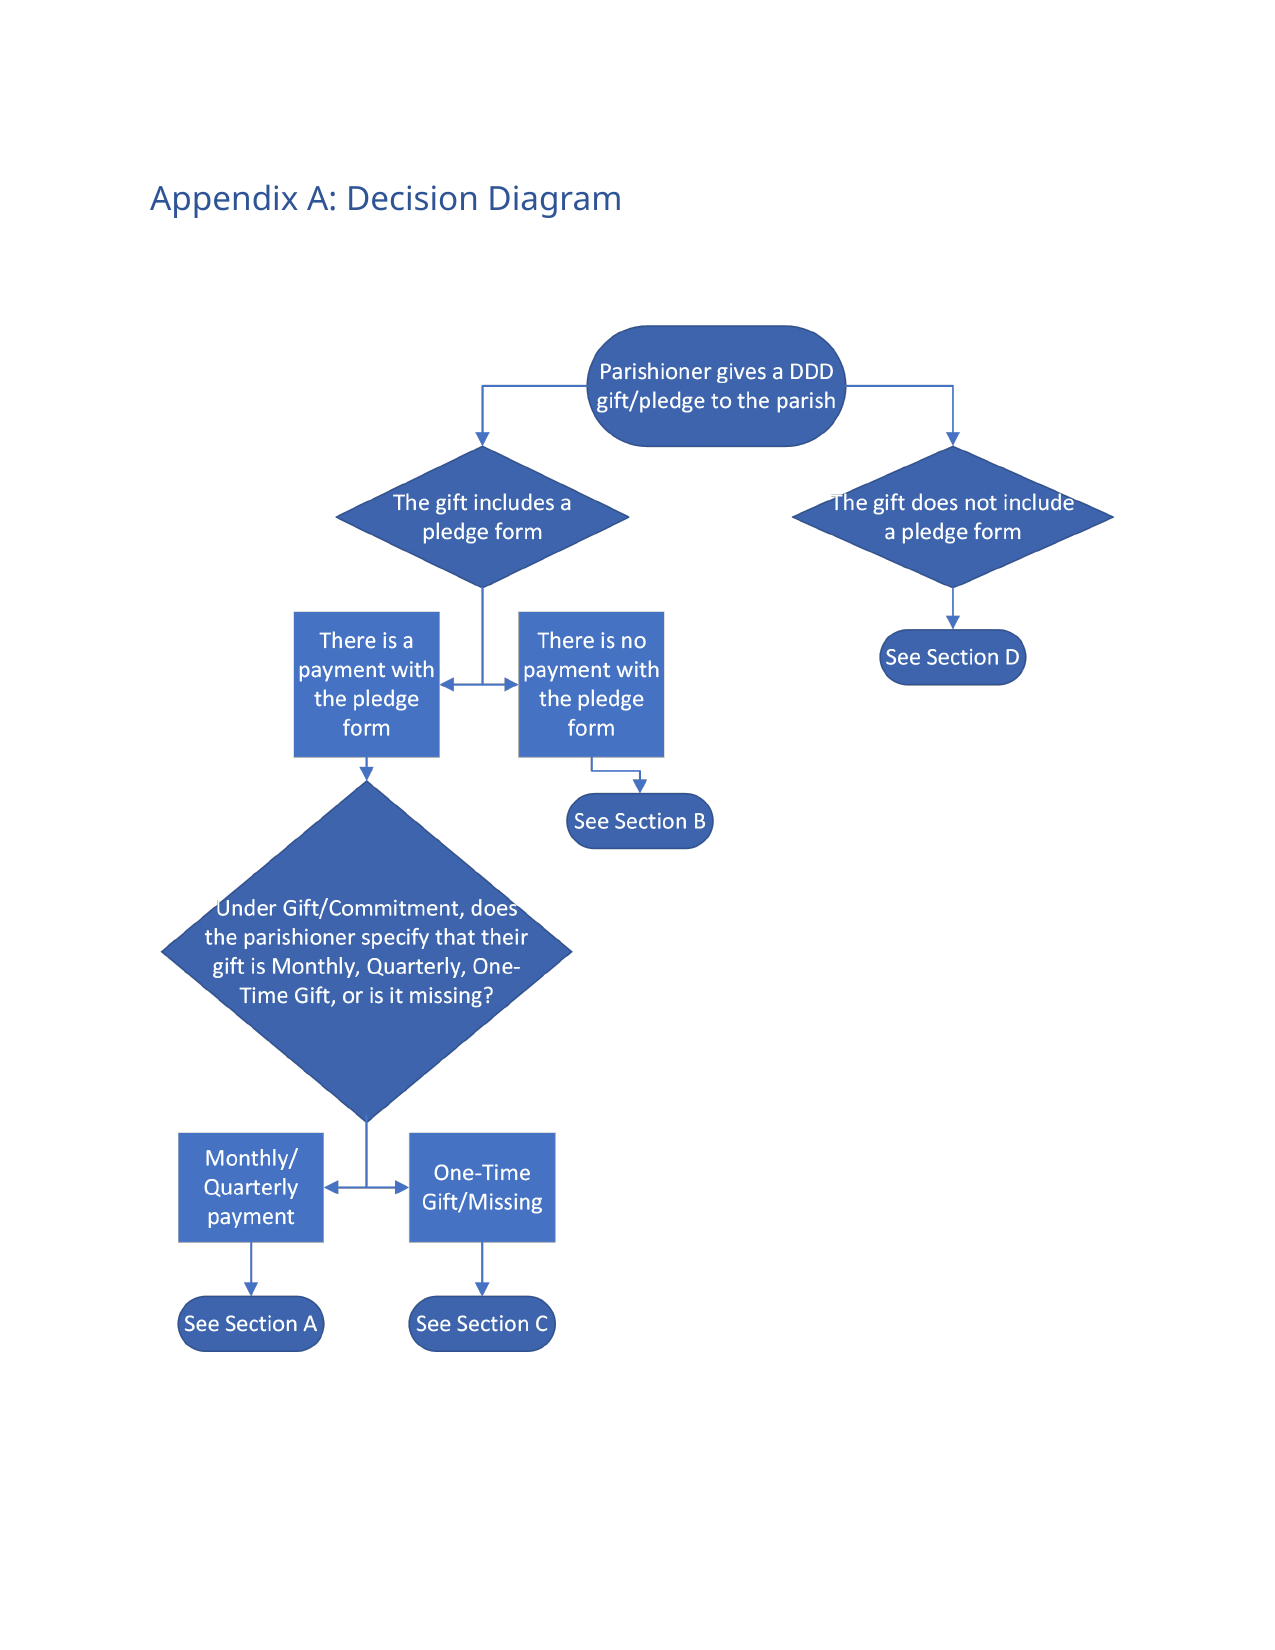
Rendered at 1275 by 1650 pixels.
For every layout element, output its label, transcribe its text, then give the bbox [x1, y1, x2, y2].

subtitle Appendix A: Decision Diagram [150, 175, 1125, 220]
picture [150, 315, 1125, 1362]
